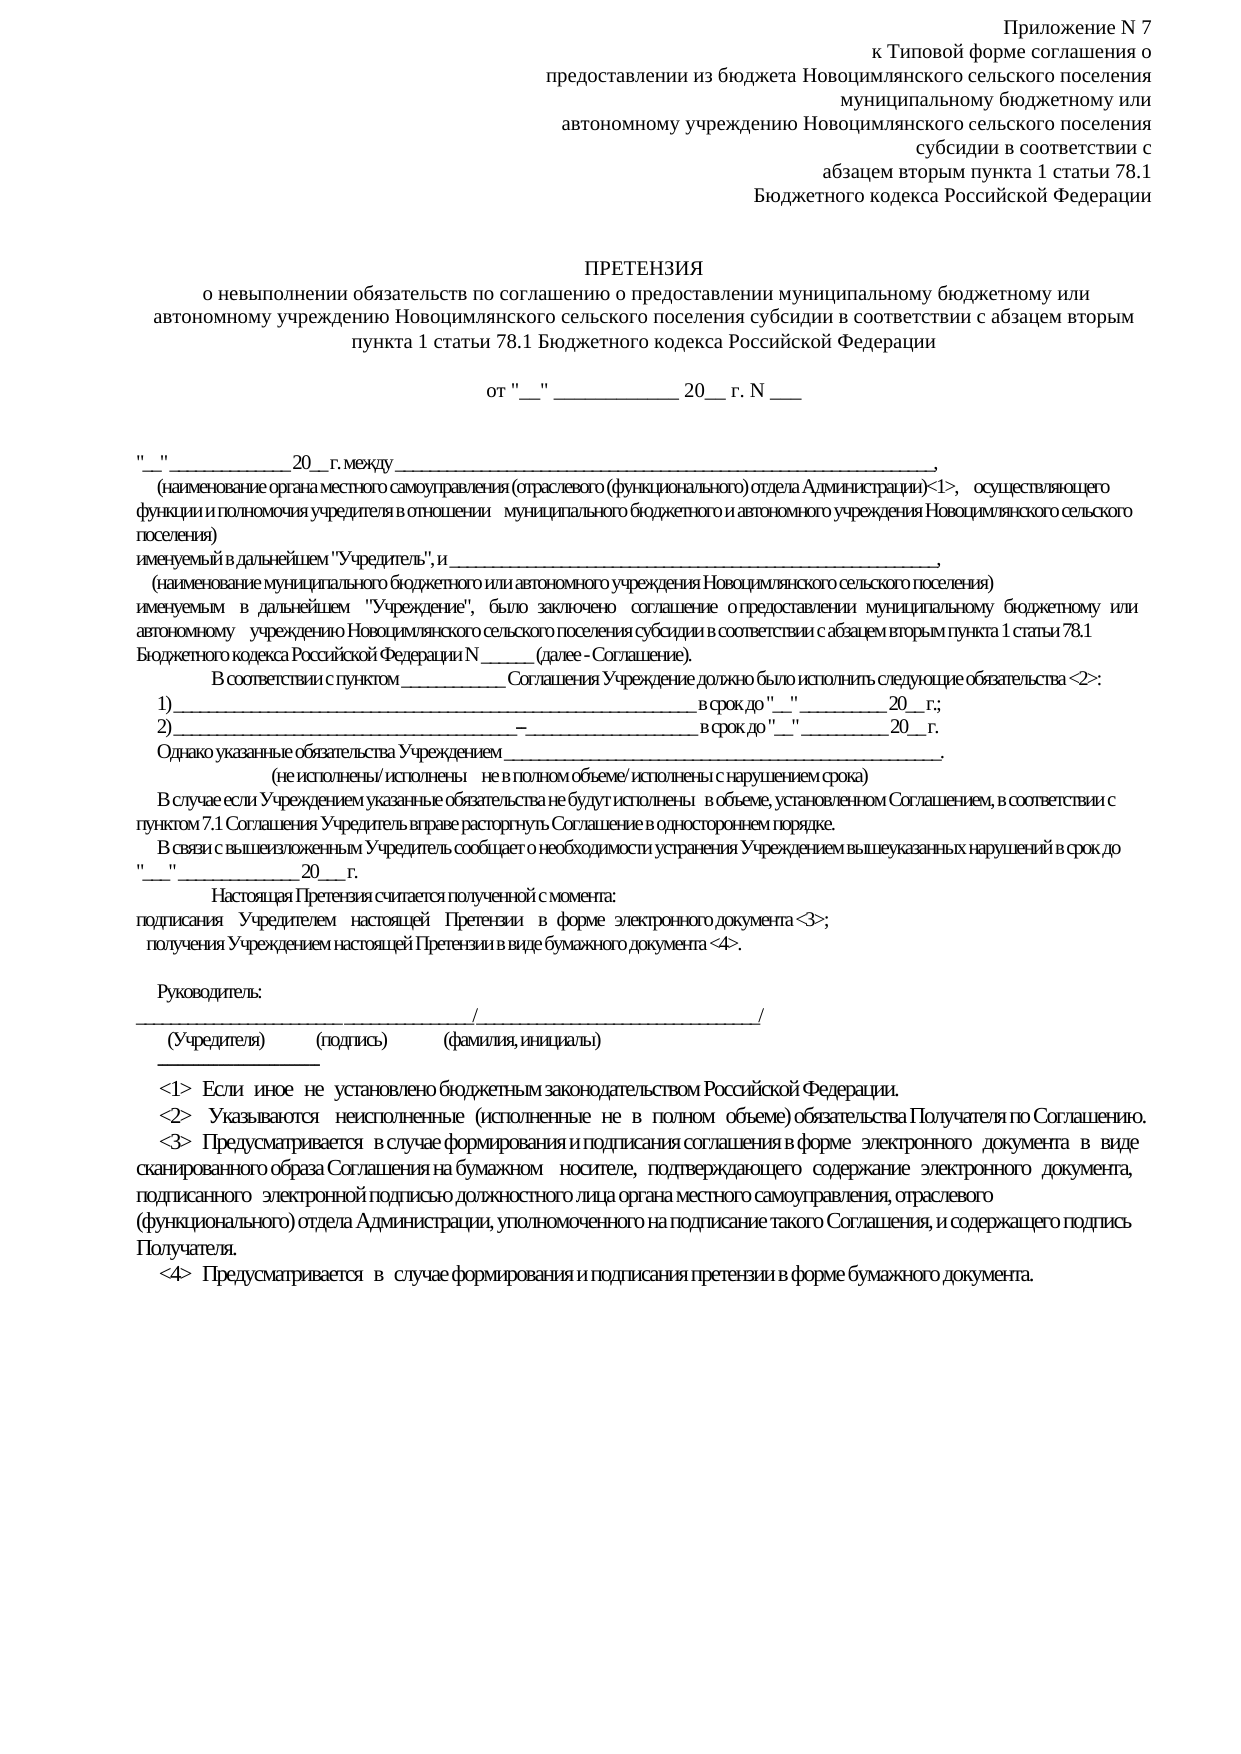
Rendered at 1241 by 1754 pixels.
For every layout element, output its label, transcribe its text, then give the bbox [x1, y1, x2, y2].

text "__" ______________ 20__ г. между _______________________________________________________________, [136, 402, 1152, 474]
text В соответствии с пунктом ____________ Соглашения Учреждение должно было исполнить следующие обязательства <2>: [136, 666, 1152, 690]
text (наименование органа местного самоуправления (отраслевого (функционального) отдела Администрации)<1>, осуществляющего функции и полномочия учредителя в отношении муниципального бюджетного и автономного учреждения Новоцимлянского сельского поселения) [136, 474, 1152, 546]
text <3> Предусматривается в случае формирования и подписания соглашения в форме электронного документа в виде сканированного образа Соглашения на бумажном носителе, подтверждающего содержание электронного документа, подписанного электронной подписью должностного лица органа местного самоуправления, отраслевого (функционального) отдела Администрации, уполномоченного на подписание такого Соглашения, и содержащего подпись Получателя. [136, 1128, 1152, 1260]
text (наименование муниципального бюджетного или автономного учреждения Новоцимлянского сельского поселения) [136, 570, 1152, 594]
text подписания Учредителем настоящей Претензии в форме электронного документа <3>; [136, 907, 1152, 931]
text Руководитель: [136, 955, 1152, 1003]
text (не исполнены/ исполнены не в полном объеме/ исполнены с нарушением срока) [136, 763, 1152, 787]
text именуемым в дальнейшем "Учреждение", было заключено соглашение о предоставлении муниципальному бюджетному или автономному учреждению Новоцимлянского сельского поселения субсидии в соответствии с абзацем вторым пункта 1 статьи 78.1 Бюджетного кодекса Российской Федерации N ______ (далее - Соглашение). [136, 594, 1152, 666]
text <2> Указываются неисполненные (исполненные не в полном объеме) обязательства Получателя по Соглашению. [136, 1102, 1152, 1128]
text В случае если Учреждением указанные обязательства не будут исполнены в объеме, установленном Соглашением, в соответствии с пунктом 7.1 Соглашения Учредитель вправе расторгнуть Соглашение в одностороннем порядке. [136, 787, 1152, 835]
text -------------------------------- [136, 1051, 1152, 1075]
text <4> Предусматривается в случае формирования и подписания претензии в форме бумажного документа. [136, 1260, 1152, 1286]
text <1> Если иное не установлено бюджетным законодательством Российской Федерации. [136, 1075, 1152, 1102]
text 2) ________________________________________--____________________ в срок до "__" __________ 20__ г. [136, 714, 1152, 738]
text ПРЕТЕНЗИЯ о невыполнении обязательств по соглашению о предоставлении муниципальному бюджетному или автономному учреждению Новоцимлянского сельского поселения субсидии в соответствии с абзацем вторым пункта 1 статьи 78.1 Бюджетного кодекса Российской Федерации [136, 256, 1152, 353]
text Приложение N 7 к Типовой форме соглашения о предоставлении из бюджета Новоцимлянского сельского поселения муниципальному бюджетному или автономному учреждению Новоцимлянского сельского поселения [136, 15, 1152, 135]
text от "__" ____________ 20__ г. N ___ [136, 378, 1152, 402]
text 1) _____________________________________________________________ в срок до "__" __________ 20__ г.; [136, 690, 1152, 714]
text (Учредителя) (подпись) (фамилия, инициалы) [136, 1027, 1152, 1051]
text субсидии в соответствии с абзацем вторым пункта 1 статьи 78.1 Бюджетного кодекса Российской Федерации [136, 135, 1152, 207]
text Однако указанные обязательства Учреждением ___________________________________________________. [136, 738, 1152, 763]
text получения Учреждением настоящей Претензии в виде бумажного документа <4>. [136, 931, 1152, 955]
text Настоящая Претензия считается полученной с момента: [136, 883, 1152, 907]
text В связи с вышеизложенным Учредитель сообщает о необходимости устранения Учреждением вышеуказанных нарушений в срок до "___" ______________ 20___ г. [136, 835, 1152, 883]
text ________________________ _______________/_________________________________/ [136, 1003, 1152, 1027]
text именуемый в дальнейшем "Учредитель", и _________________________________________________________, [136, 546, 1152, 570]
